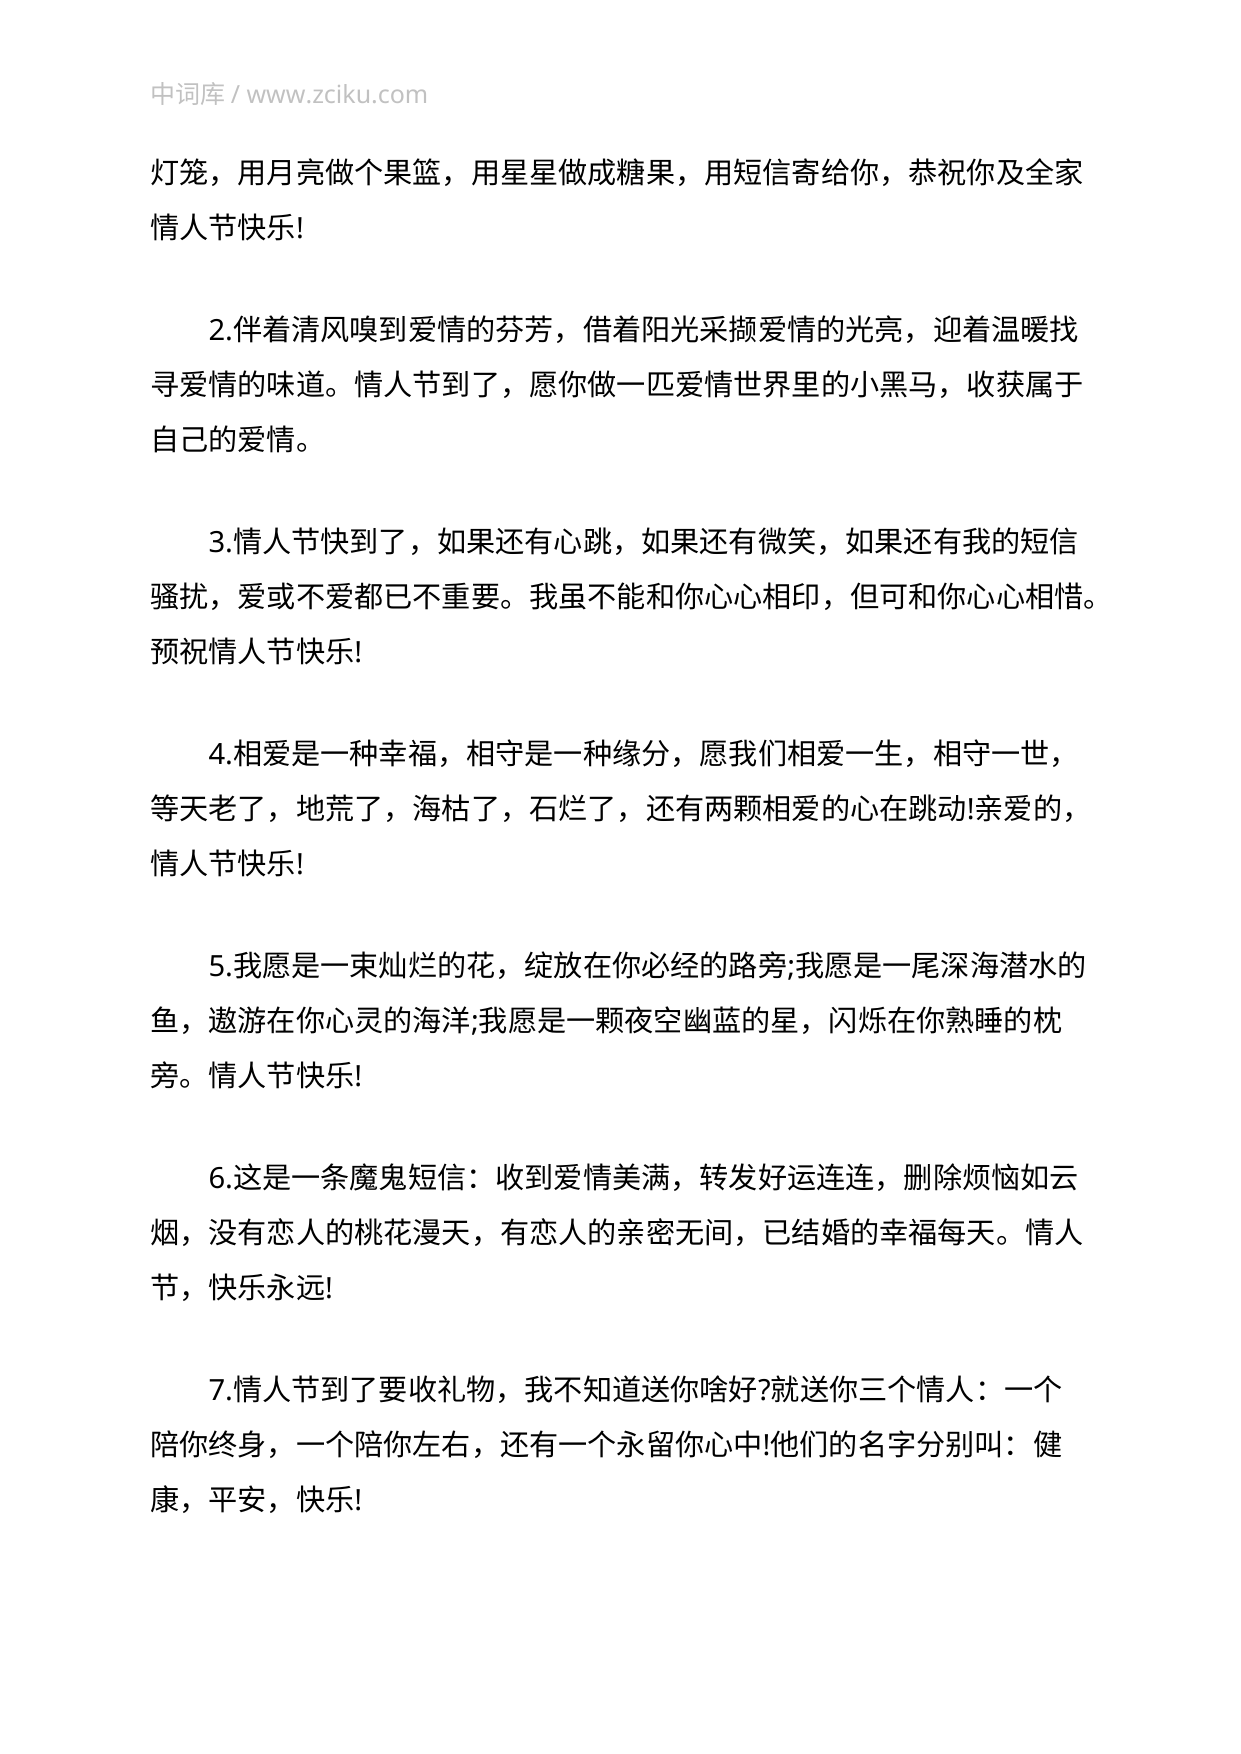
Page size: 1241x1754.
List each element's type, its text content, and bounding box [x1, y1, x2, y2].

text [150, 150, 1090, 247]
text 7.情人节到了要收礼物，我不知道送你啥好?就送你三个情人：一个陪你终身，一个陪你左右，还有一个永留你心中!他们的名字分别叫：健康，平安，快乐! [150, 1366, 1090, 1519]
text 4.相爱是一种幸福，相守是一种缘分，愿我们相爱一生，相守一世，等天老了，地荒了，海枯了，石烂了，还有两颗相爱的心在跳动!亲爱的，情人节快乐! [150, 730, 1090, 883]
text 2.伴着清风嗅到爱情的芬芳，借着阳光采撷爱情的光亮，迎着温暖找寻爱情的味道。情人节到了，愿你做一匹爱情世界里的小黑马，收获属于自己的爱情。 [150, 307, 1090, 459]
text 6.这是一条魔鬼短信：收到爱情美满，转发好运连连，删除烦恼如云烟，没有恋人的桃花漫天，有恋人的亲密无间，已结婚的幸福每天。情人节，快乐永远! [150, 1154, 1090, 1307]
text 3.情人节快到了，如果还有心跳，如果还有微笑，如果还有我的短信骚扰，爱或不爱都已不重要。我虽不能和你心心相印，但可和你心心相惜。预祝情人节快乐! [150, 518, 1090, 671]
text 5.我愿是一束灿烂的花，绽放在你必经的路旁;我愿是一尾深海潜水的鱼，遨游在你心灵的海洋;我愿是一颗夜空幽蓝的星，闪烁在你熟睡的枕旁。情人节快乐! [150, 942, 1090, 1095]
